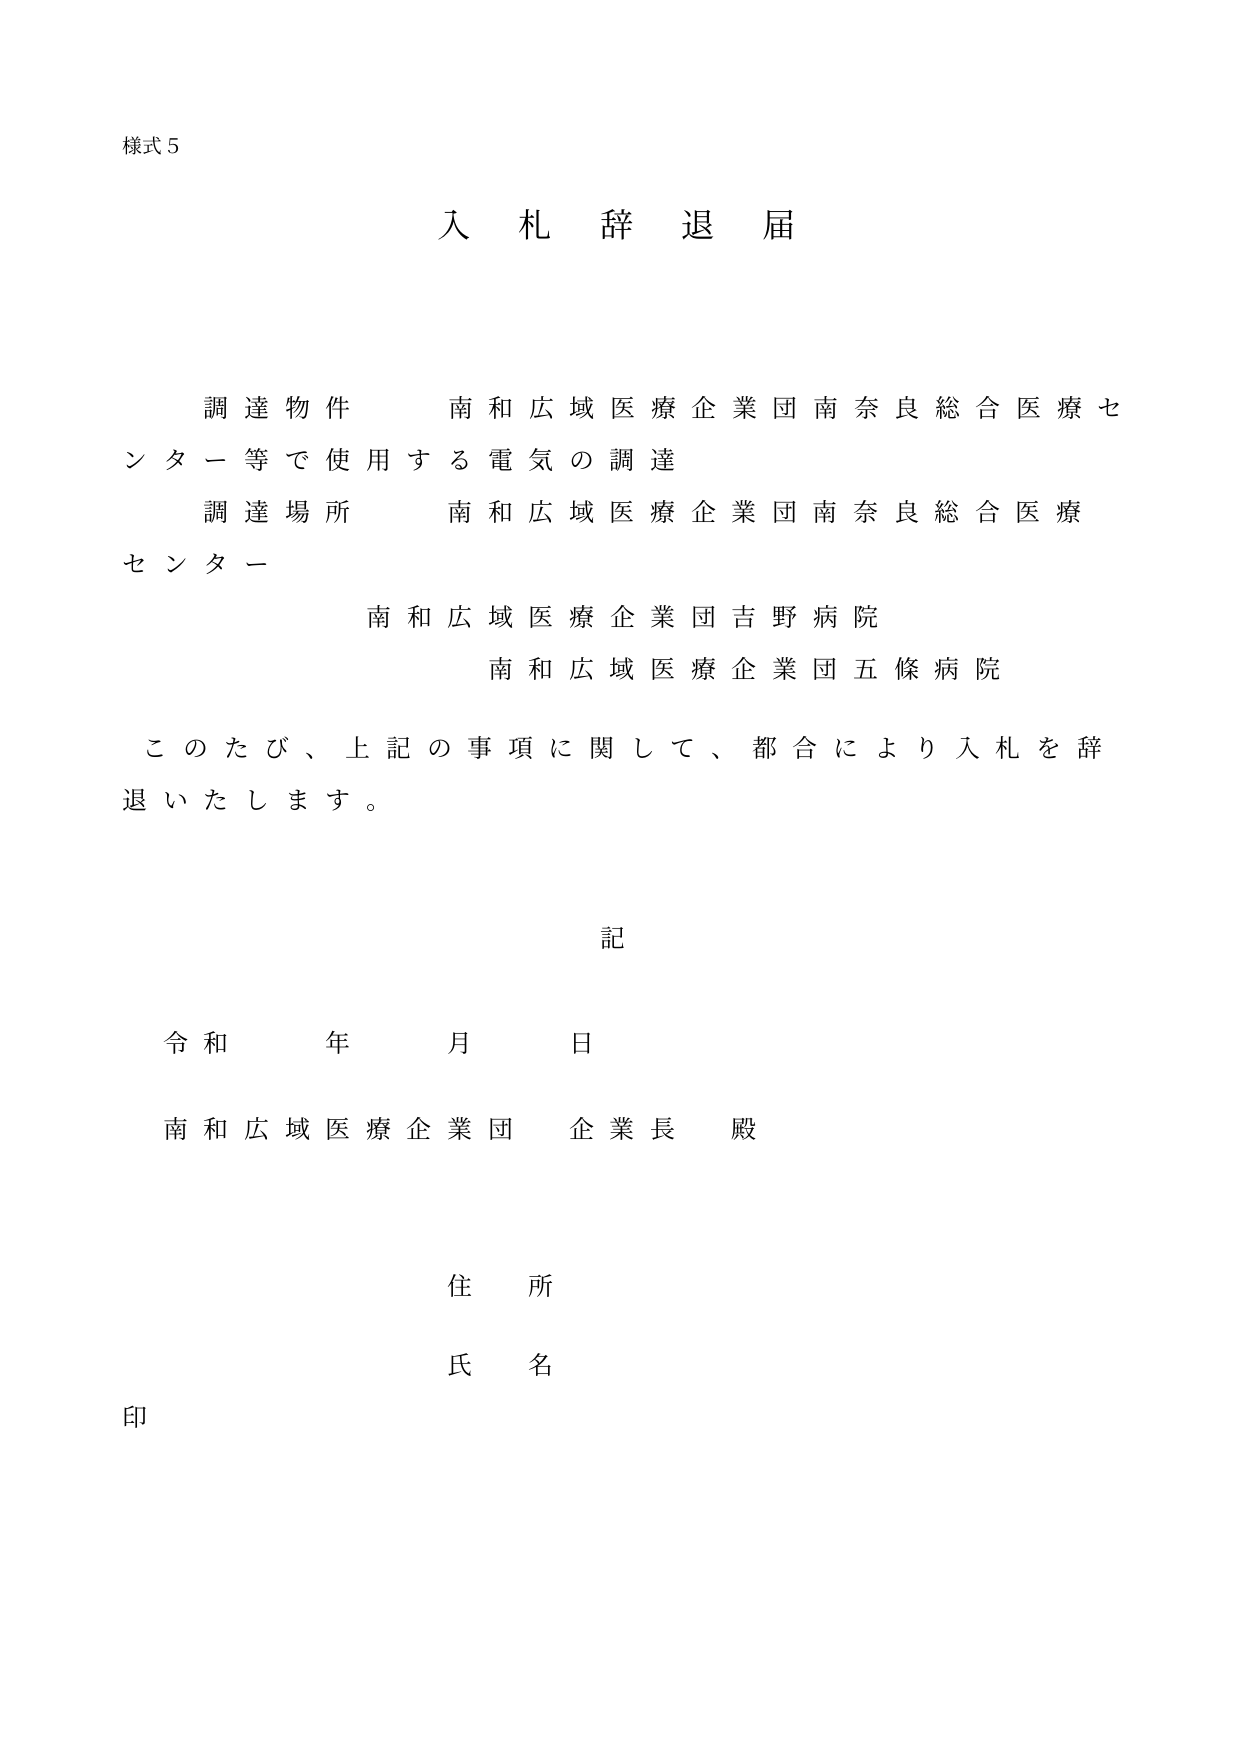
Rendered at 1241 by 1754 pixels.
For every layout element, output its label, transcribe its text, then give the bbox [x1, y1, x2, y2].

text 南和広域医療企業団 企業長 殿 [122, 1102, 1118, 1154]
text 南和広域医療企業団五條病院 [122, 642, 1118, 694]
text 入 札 辞 退 届 [122, 197, 1118, 249]
text 令和 年 月 日 [122, 1016, 1118, 1068]
text 様式５ [122, 119, 1118, 171]
text 南和広域医療企業団吉野病院 [122, 589, 1118, 642]
text 調達物件 南和広域医療企業団南奈良総合医療センター等で使用する電気の調達 [122, 380, 1147, 485]
text 氏 名 印 [122, 1337, 1118, 1442]
text 記 [122, 911, 1118, 963]
text 住 所 [122, 1259, 1118, 1311]
text このたび、上記の事項に関して、都合により入札を辞退いたします。 [122, 720, 1118, 825]
text 調達場所 南和広域医療企業団南奈良総合医療センター [122, 485, 1118, 589]
